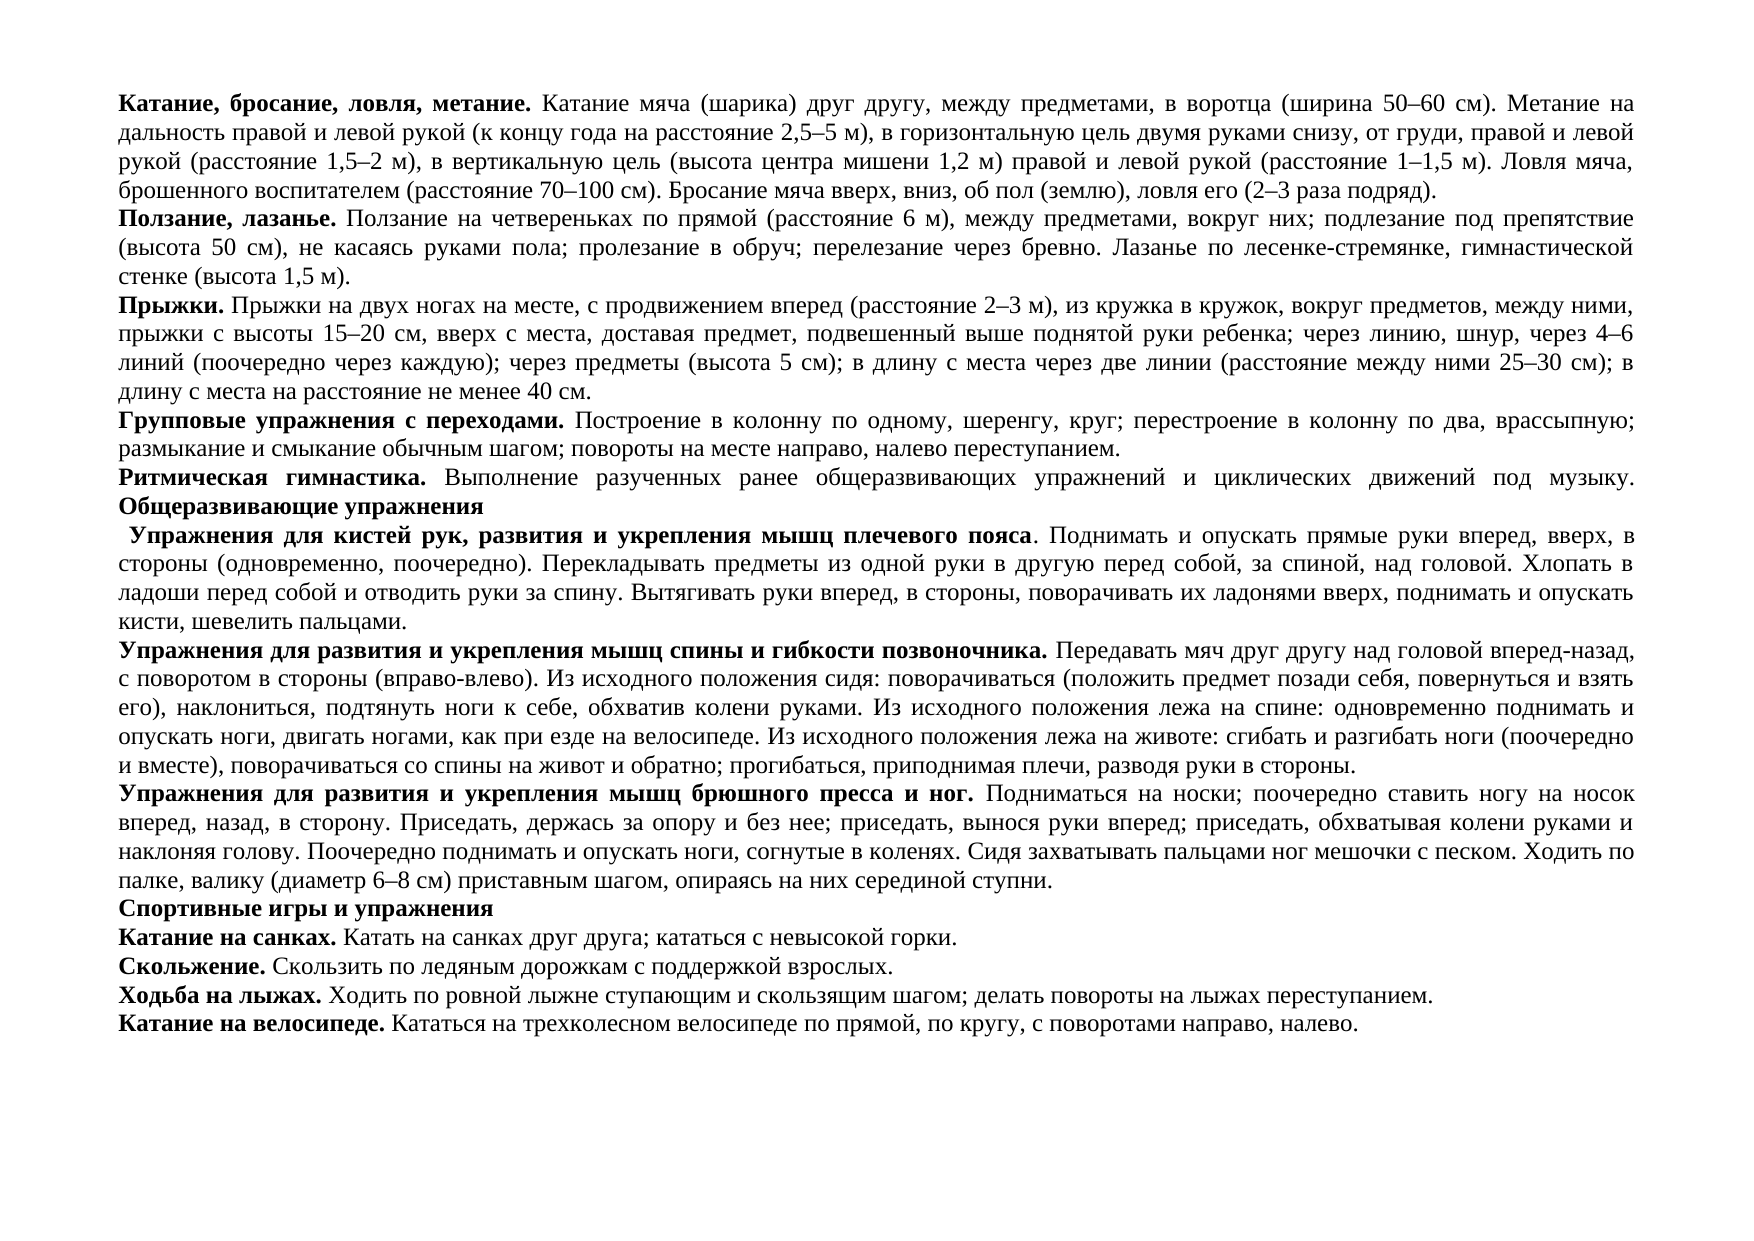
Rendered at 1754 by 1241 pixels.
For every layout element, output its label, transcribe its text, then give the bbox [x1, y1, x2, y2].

text Прыжки. Прыжки на двух ногах на месте, с продвижением вперед (расстояние 2–3 м), из кружка в кружок, вокруг предметов, между ними, прыжки с высоты 15–20 см, вверх с места, доставая предмет, подвешенный выше поднятой руки ребенка; через линию, шнур, через 4–6 линий (поочередно через каждую); через предметы (высота 5 см); в длину с места через две линии (расстояние между ними 25–30 см); в длину с места на расстояние не менее 40 см. [118, 290, 1636, 405]
text Катание на велосипеде. Кататься на трехколесном велосипеде по прямой, по кругу, с поворотами направо, налево. [118, 1008, 1636, 1037]
text Упражнения для развития и укрепления мышц брюшного пресса и ног. Подниматься на носки; поочередно ставить ногу на носок вперед, назад, в сторону. Приседать, держась за опору и без нее; приседать, вынося руки вперед; приседать, обхватывая колени руками и наклоняя голову. Поочередно поднимать и опускать ноги, согнутые в коленях. Сидя захватывать пальцами ног мешочки с песком. Ходить по палке, валику (диаметр 6–8 см) приставным шагом, опираясь на них серединой ступни. [118, 778, 1636, 893]
text Ходьба на лыжах. Ходить по ровной лыжне ступающим и скользящим шагом; делать повороты на лыжах переступанием. [118, 980, 1636, 1008]
text Скольжение. Скользить по ледяным дорожкам с поддержкой взрослых. [118, 951, 1636, 980]
text Групповые упражнения с переходами. Построение в колонну по одному, шеренгу, круг; перестроение в колонну по два, врассыпную; размыкание и смыкание обычным шагом; повороты на месте направо, налево переступанием. [118, 405, 1636, 462]
text Упражнения для кистей рук, развития и укрепления мышц плечевого пояса. Поднимать и опускать прямые руки вперед, вверх, в стороны (одновременно, поочередно). Перекладывать предметы из одной руки в другую перед собой, за спиной, над головой. Хлопать в ладоши перед собой и отводить руки за спину. Вытягивать руки вперед, в стороны, поворачивать их ладонями вверх, поднимать и опускать кисти, шевелить пальцами. [118, 520, 1636, 635]
text Спортивные игры и упражнения [118, 893, 1636, 922]
text Катание, бросание, ловля, метание. Катание мяча (шарика) друг другу, между предметами, в воротца (ширина 50–60 см). Метание на дальность правой и левой рукой (к концу года на расстояние 2,5–5 м), в горизонтальную цель двумя руками снизу, от груди, правой и левой рукой (расстояние 1,5–2 м), в вертикальную цель (высота центра мишени 1,2 м) правой и левой рукой (расстояние 1–1,5 м). Ловля мяча, брошенного воспитателем (расстояние 70–100 см). Бросание мяча вверх, вниз, об пол (землю), ловля его (2–3 раза подряд). [118, 88, 1636, 203]
text Катание на санках. Катать на санках друг друга; кататься с невысокой горки. [118, 922, 1636, 951]
text Ритмическая гимнастика. Выполнение разученных ранее общеразвивающих упражнений и циклических движений под музыку. Общеразвивающие упражнения [118, 462, 1636, 520]
text Упражнения для развития и укрепления мышц спины и гибкости позвоночника. Передавать мяч друг другу над головой вперед-назад, с поворотом в стороны (вправо-влево). Из исходного положения сидя: поворачиваться (положить предмет позади себя, повернуться и взять его), наклониться, подтянуть ноги к себе, обхватив колени руками. Из исходного положения лежа на спине: одновременно поднимать и опускать ноги, двигать ногами, как при езде на велосипеде. Из исходного положения лежа на животе: сгибать и разгибать ноги (поочередно и вместе), поворачиваться со спины на живот и обратно; прогибаться, приподнимая плечи, разводя руки в стороны. [118, 635, 1636, 778]
text Ползание, лазанье. Ползание на четвереньках по прямой (расстояние 6 м), между предметами, вокруг них; подлезание под препятствие (высота 50 см), не касаясь руками пола; пролезание в обруч; перелезание через бревно. Лазанье по лесенке-стремянке, гимнастической стенке (высота 1,5 м). [118, 203, 1636, 290]
